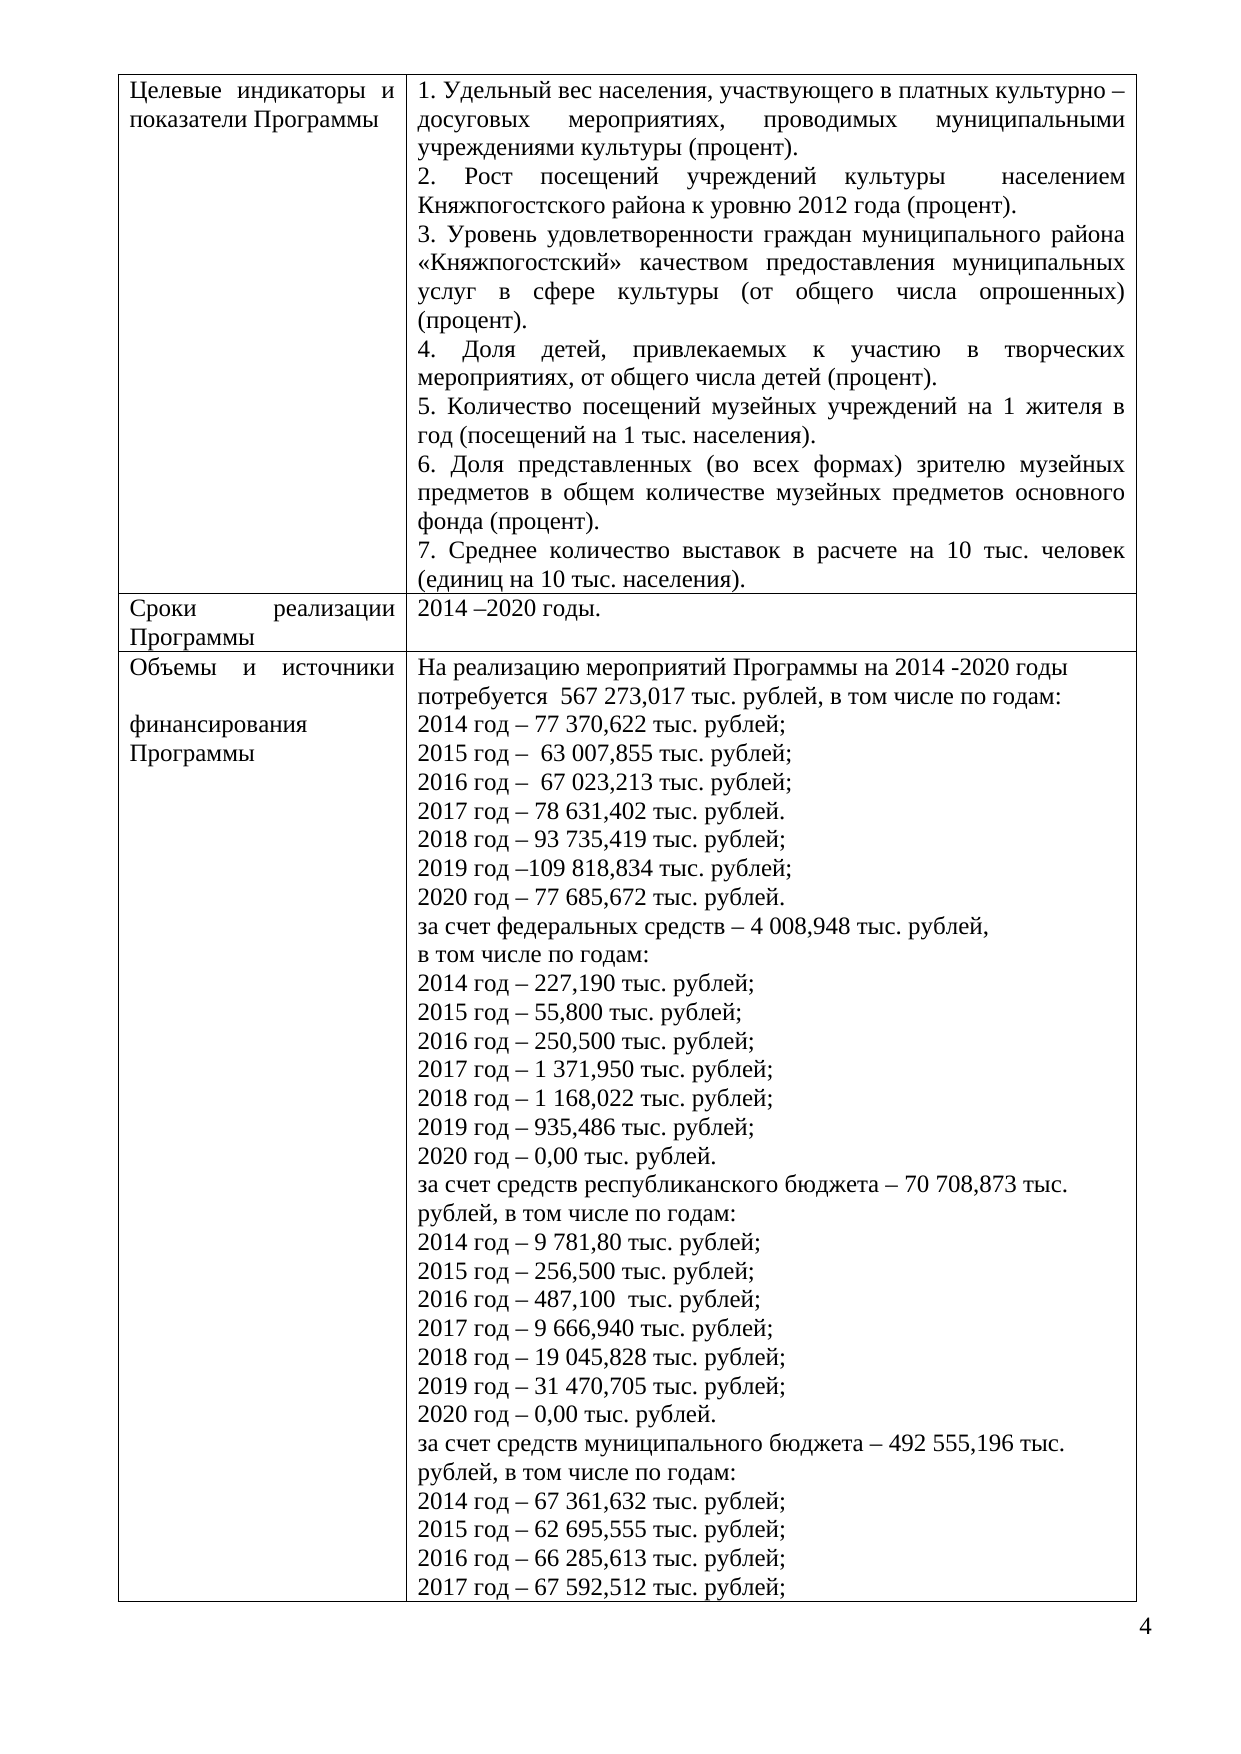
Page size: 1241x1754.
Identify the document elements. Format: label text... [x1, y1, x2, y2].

table_cell 2014 –2020 годы. [407, 594, 1136, 651]
table_cell 1. Удельный вес населения, участвующего в платных культурно – досуговых мероприятиях, проводимых муниципальными учреждениями культуры (процент). 2. Рост посещений учреждений культуры населением Княжпогостского района к уровню 2012 года (процент). 3. Уровень удовлетворенности граждан муниципального района «Княжпогостский» качеством предоставления муниципальных услуг в сфере культуры (от общего числа опрошенных) (процент). 4. Доля детей, привлекаемых к участию в творческих мероприятиях, от общего числа детей (процент). 5. Количество посещений музейных учреждений на 1 жителя в год (посещений на 1 тыс. населения). 6. Доля представленных (во всех формах) зрителю музейных предметов в общем количестве музейных предметов основного фонда (процент). 7. Среднее количество выставок в расчете на 10 тыс. человек (единиц на 10 тыс. населения). [407, 75, 1136, 592]
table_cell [119, 652, 406, 1601]
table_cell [407, 652, 1136, 1601]
table_cell Сроки реализации Программы [119, 594, 406, 651]
table_cell Целевые индикаторы и показатели Программы [119, 75, 406, 592]
